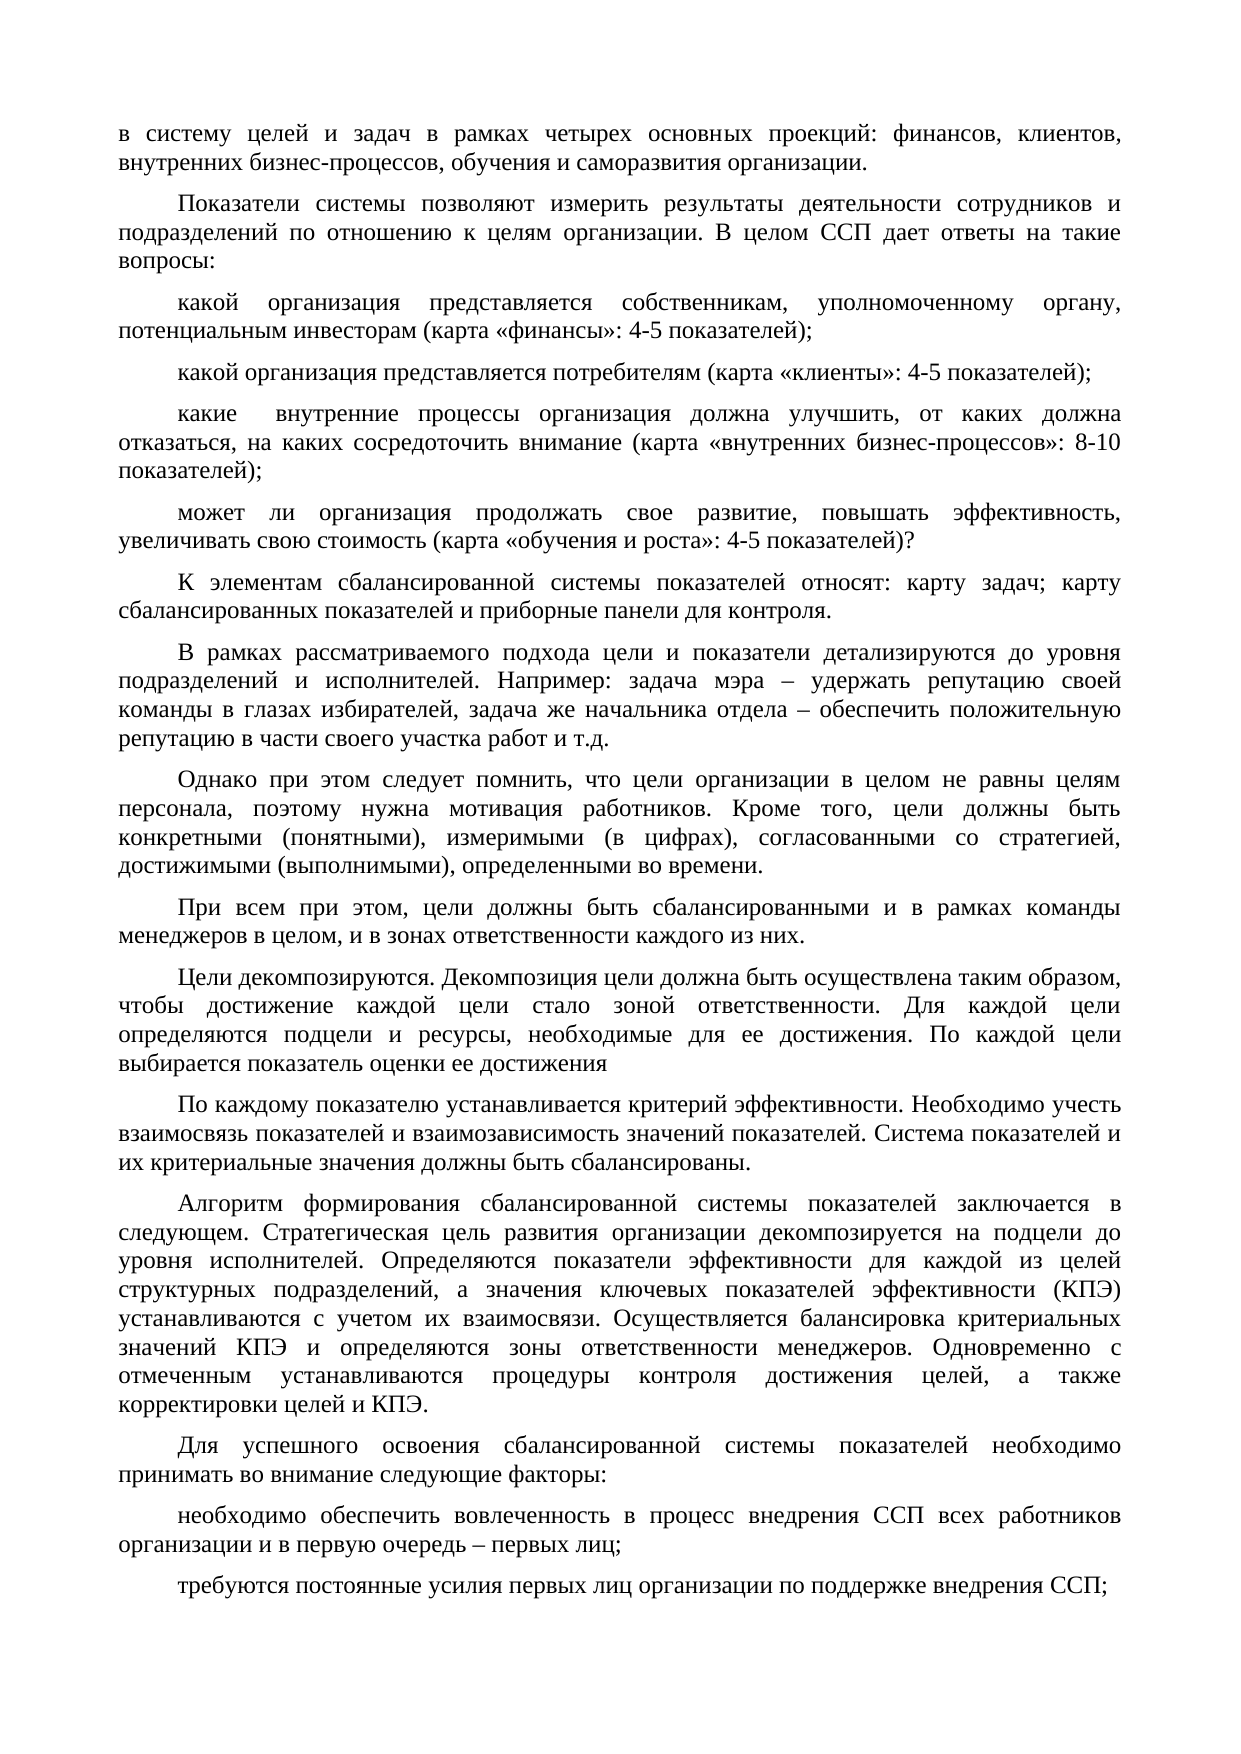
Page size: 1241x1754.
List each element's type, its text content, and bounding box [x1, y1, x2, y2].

text какие внутренние процессы организация должна улучшить, от каких должна отказаться, на каких сосредоточить внимание (карта «внутренних бизнес-процессов»: 8-10 показателей); [118, 398, 1122, 484]
text При всем при этом, цели должны быть сбалансированными и в рамках команды менеджеров в целом, и в зонах ответственности каждого из них. [118, 892, 1122, 949]
text необходимо обеспечить вовлеченность в процесс внедрения ССП всех работников организации и в первую очередь – первых лиц; [118, 1501, 1122, 1558]
text какой организация представляется потребителям (карта «клиенты»: 4-5 показателей); [118, 357, 1122, 386]
text Показатели системы позволяют измерить результаты деятельности сотрудников и подразделений по отношению к целям организации. В целом ССП дает ответы на такие вопросы: [118, 188, 1122, 274]
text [118, 118, 1122, 176]
text К элементам сбалансированной системы показателей относят: карту задач; карту сбалансированных показателей и приборные панели для контроля. [118, 567, 1122, 624]
text В рамках рассматриваемого подхода цели и показатели детализируются до уровня подразделений и исполнителей. Например: задача мэра – удержать репутацию своей команды в глазах избирателей, задача же начальника отдела – обеспечить положительную репутацию в части своего участка работ и т.д. [118, 637, 1122, 752]
text Однако при этом следует помнить, что цели организации в целом не равны целям персонала, поэтому нужна мотивация работников. Кроме того, цели должны быть конкретными (понятными), измеримыми (в цифрах), согласованными со стратегией, достижимыми (выполнимыми), определенными во времени. [118, 764, 1122, 879]
text По каждому показателю устанавливается критерий эффективности. Необходимо учесть взаимосвязь показателей и взаимозависимость значений показателей. Система показателей и их критериальные значения должны быть сбалансированы. [118, 1089, 1122, 1176]
text Для успешного освоения сбалансированной системы показателей необходимо принимать во внимание следующие факторы: [118, 1431, 1122, 1488]
text Алгоритм формирования сбалансированной системы показателей заключается в следующем. Стратегическая цель развития организации декомпозируется на подцели до уровня исполнителей. Определяются показатели эффективности для каждой из целей структурных подразделений, а значения ключевых показателей эффективности (КПЭ) устанавливаются с учетом их взаимосвязи. Осуществляется балансировка критериальных значений КПЭ и определяются зоны ответственности менеджеров. Одновременно с отмеченным устанавливаются процедуры контроля достижения целей, а также корректировки целей и КПЭ. [118, 1188, 1122, 1418]
text требуются постоянные усилия первых лиц организации по поддержке внедрения ССП; [118, 1571, 1122, 1599]
text какой организация представляется собственникам, уполномоченному органу, потенциальным инвесторам (карта «финансы»: 4-5 показателей); [118, 287, 1122, 344]
text может ли организация продолжать свое развитие, повышать эффективность, увеличивать свою стоимость (карта «обучения и роста»: 4-5 показателей)? [118, 497, 1122, 554]
text Цели декомпозируются. Декомпозиция цели должна быть осуществлена таким образом, чтобы достижение каждой цели стало зоной ответственности. Для каждой цели определяются подцели и ресурсы, необходимые для ее достижения. По каждой цели выбирается показатель оценки ее достижения [118, 962, 1122, 1077]
